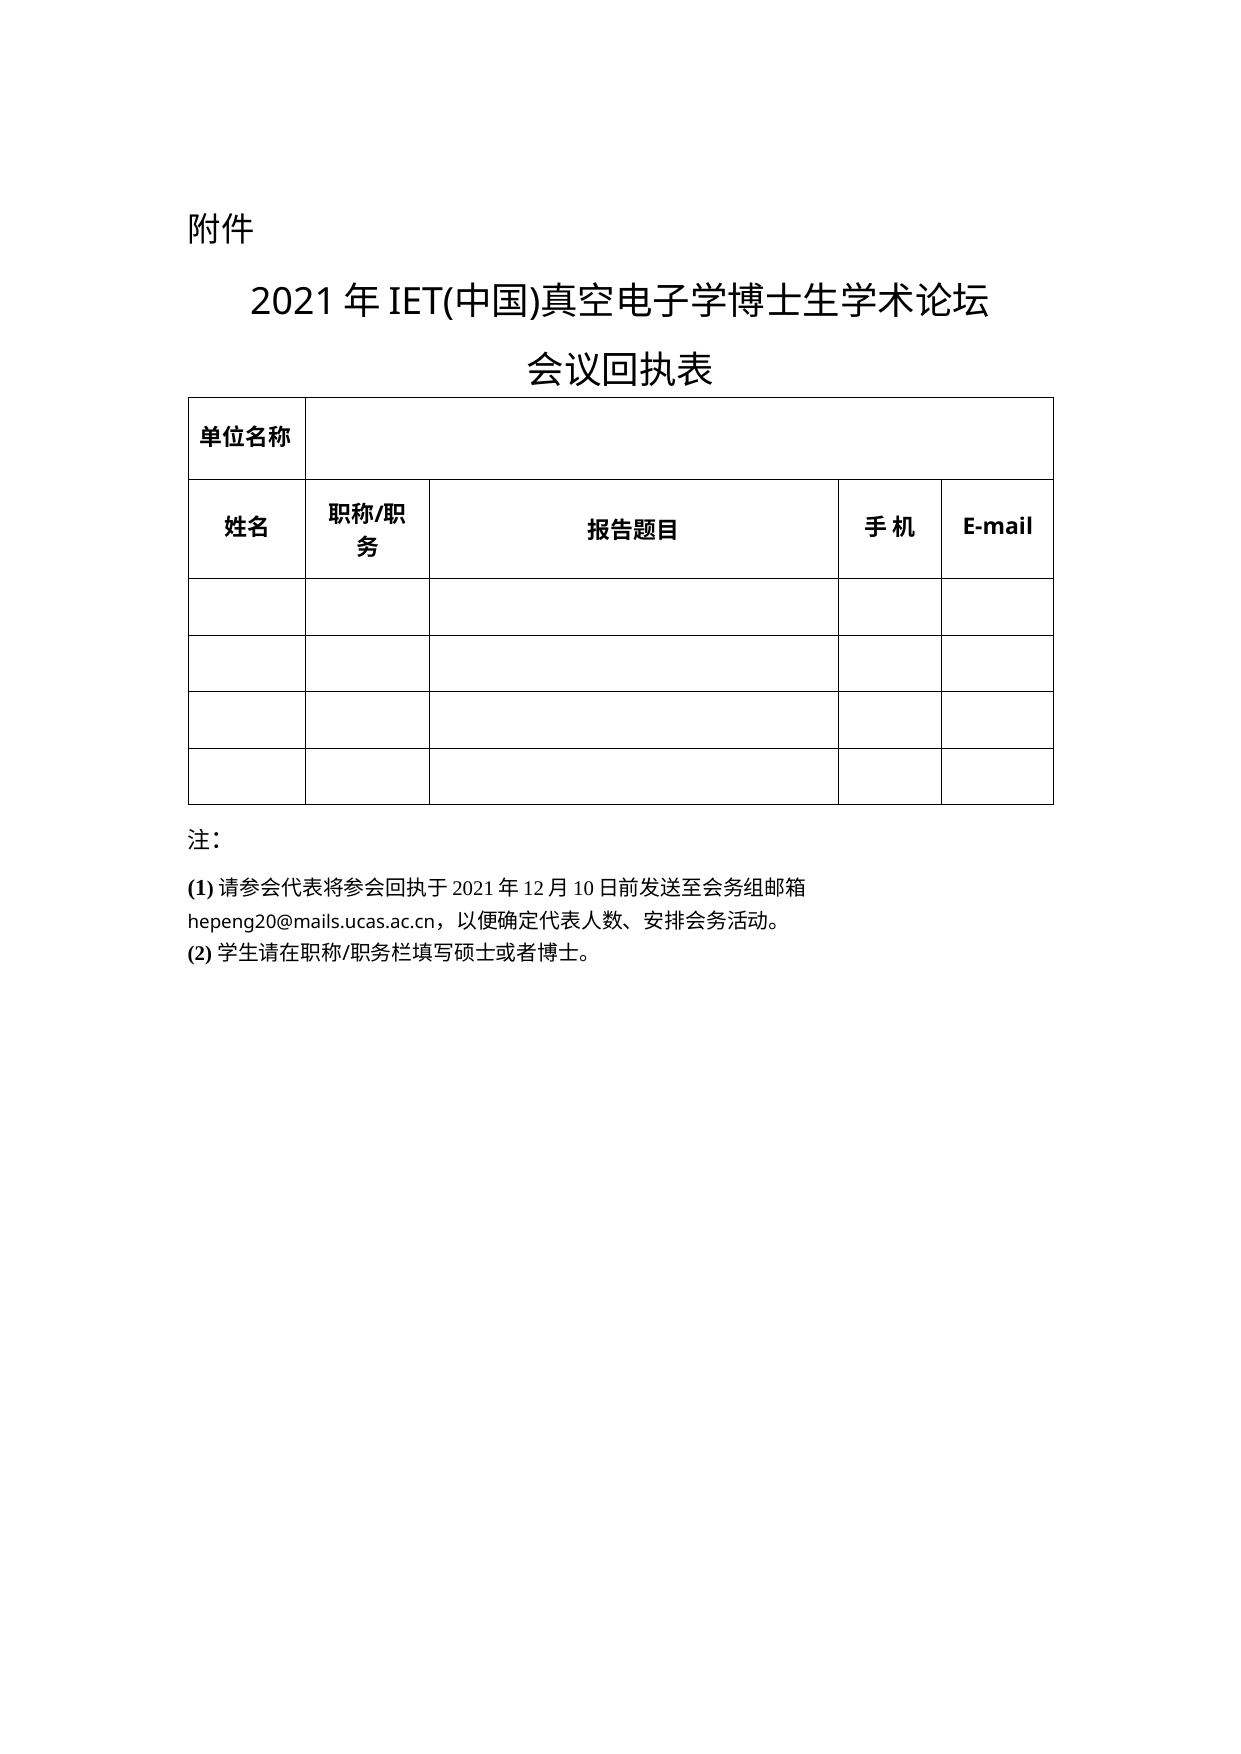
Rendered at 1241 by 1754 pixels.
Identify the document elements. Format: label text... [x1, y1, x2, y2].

table_cell [306, 636, 429, 691]
table_cell [306, 749, 429, 804]
table_cell [189, 579, 305, 635]
table_cell [942, 692, 1053, 748]
table_header [306, 398, 1053, 479]
table_cell [306, 579, 429, 635]
table_cell [839, 692, 941, 748]
table_cell [189, 749, 305, 804]
text (2) 学生请在职称/职务栏填写硕士或者博士。 [187, 935, 1053, 968]
table_cell [942, 749, 1053, 804]
table_cell [430, 692, 838, 748]
table_cell 职称/职务 [306, 480, 429, 578]
table_cell [430, 579, 838, 635]
table_cell [942, 636, 1053, 691]
table_cell [430, 636, 838, 691]
table_cell [189, 636, 305, 691]
table_cell [306, 692, 429, 748]
table_cell [839, 636, 941, 691]
text 注： [187, 805, 1053, 870]
table_cell 手 机 [839, 480, 941, 578]
table_cell 姓名 [189, 480, 305, 578]
text 附件 [187, 194, 1053, 259]
table_cell [430, 749, 838, 804]
table_cell [942, 579, 1053, 635]
table_cell [839, 579, 941, 635]
text 2021年IET(中国)真空电子学博士生学术论坛 [187, 259, 1053, 328]
table_cell 报告题目 [430, 480, 838, 578]
table_header 单位名称 [189, 398, 305, 479]
text (1) 请参会代表将参会回执于2021年12月10日前发送至会务组邮箱hepeng20@mails.ucas.ac.cn，以便确定代表人数、安排会务活动。 [187, 870, 1053, 935]
table_cell E-mail [942, 480, 1053, 578]
table_cell [839, 749, 941, 804]
text 会议回执表 [187, 328, 1053, 397]
table_cell [189, 692, 305, 748]
